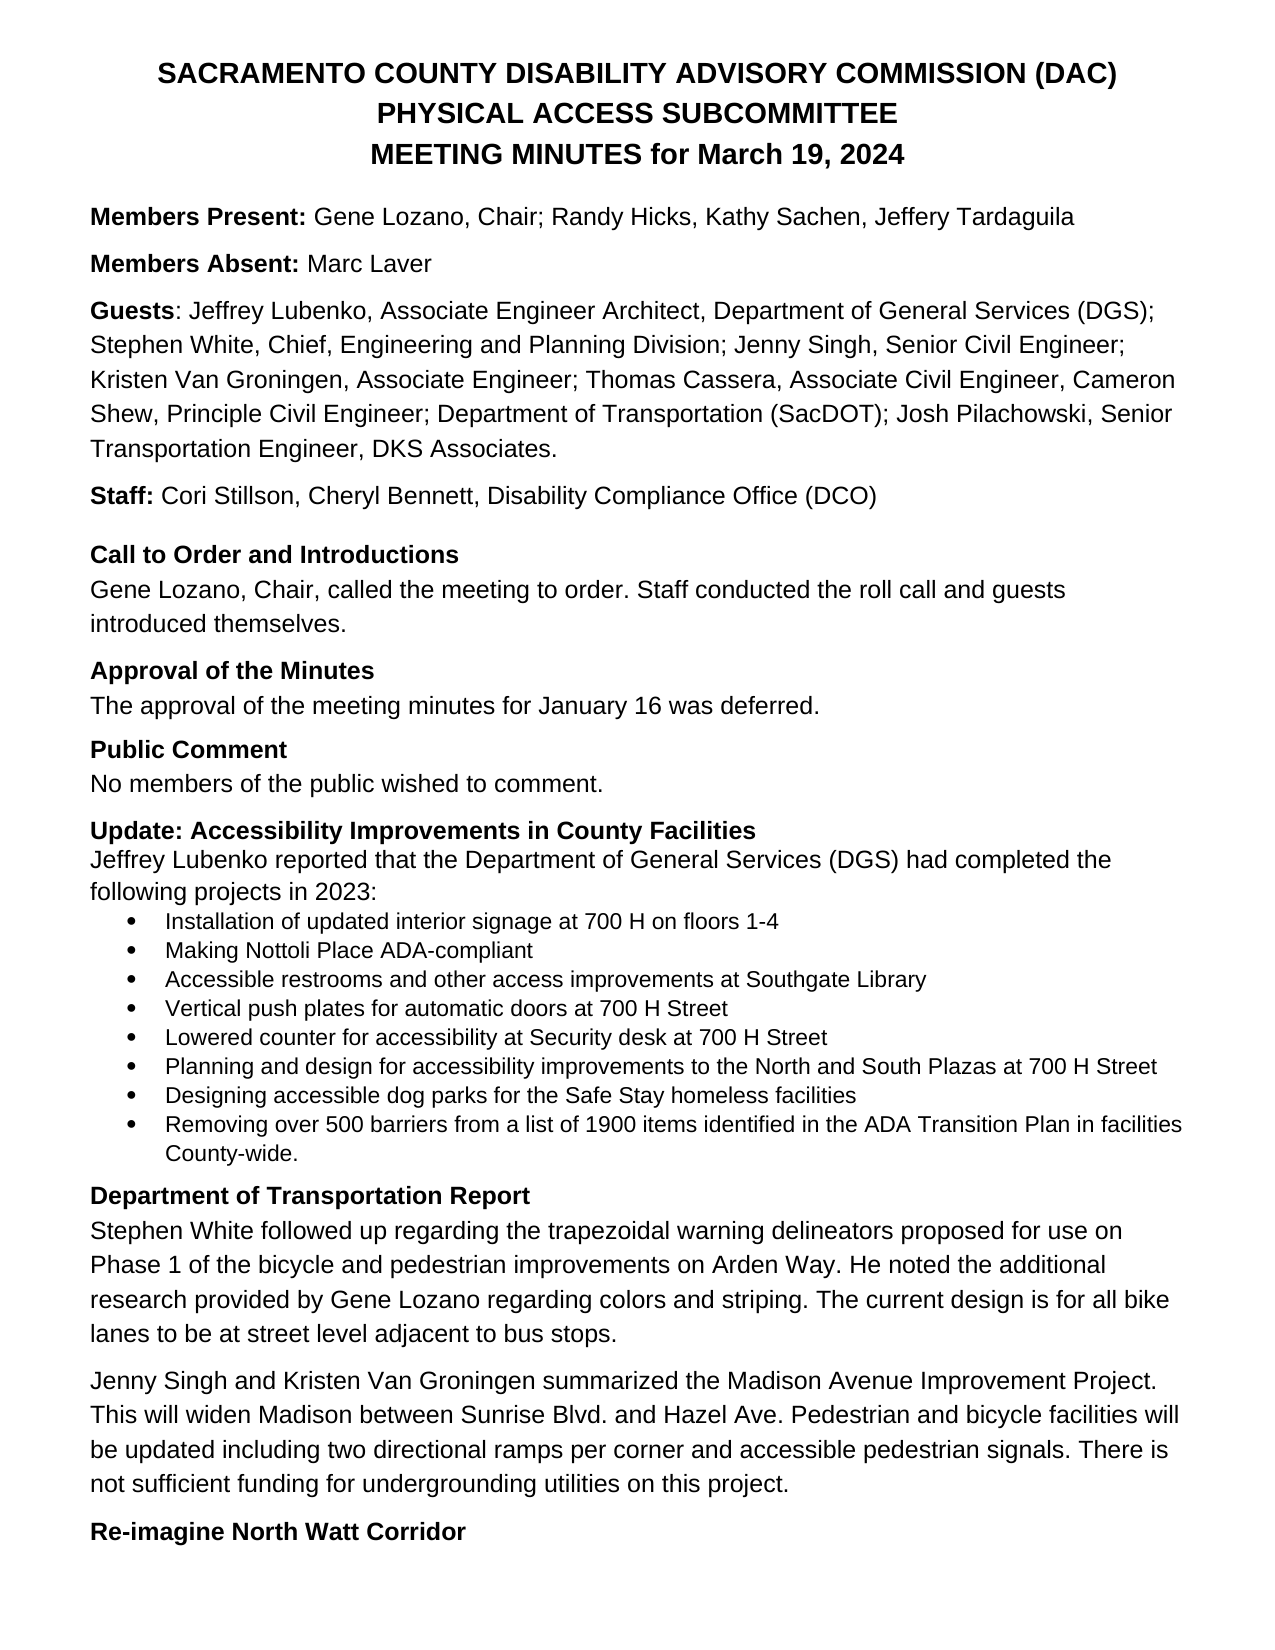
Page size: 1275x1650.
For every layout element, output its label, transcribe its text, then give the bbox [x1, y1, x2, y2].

text Public Comment [90, 735, 1185, 763]
list Planning and design for accessibility improvements to the North and South Plazas at 700 H Street [127, 1053, 1185, 1079]
text Members Absent: Marc Laver [90, 249, 1185, 278]
text SACRAMENTO COUNTY DISABILITY ADVISORY COMMISSION (DAC) [90, 56, 1185, 90]
list Installation of updated interior signage at 700 H on floors 1-4 [127, 908, 1185, 934]
list Vertical push plates for automatic doors at 700 H Street [127, 995, 1185, 1021]
list Removing over 500 barriers from a list of 1900 items identified in the ADA Transition Plan in facilities County-wide. [127, 1111, 1185, 1166]
text Call to Order and Introductions [90, 540, 1185, 569]
list Designing accessible dog parks for the Safe Stay homeless facilities [127, 1082, 1185, 1108]
text Update: Accessibility Improvements in County Facilities [90, 816, 1185, 845]
text PHYSICAL ACCESS SUBCOMMITTEE [90, 96, 1185, 130]
text Jenny Singh and Kristen Van Groningen summarized the Madison Avenue Improvement Project. This will widen Madison between Sunrise Blvd. and Hazel Ave. Pedestrian and bicycle facilities will be updated including two directional ramps per corner and accessible pedestrian signals. There is not sufficient funding for undergrounding utilities on this project. [90, 1366, 1185, 1498]
text Department of Transportation Report [90, 1181, 1185, 1210]
text Stephen White followed up regarding the trapezoidal warning delineators proposed for use on Phase 1 of the bicycle and pedestrian improvements on Arden Way. He noted the additional research provided by Gene Lozano regarding colors and striping. The current design is for all bike lanes to be at street level adjacent to bus stops. [90, 1216, 1185, 1348]
list Lowered counter for accessibility at Security desk at 700 H Street [127, 1024, 1185, 1050]
text The approval of the meeting minutes for January 16 was deferred. [90, 691, 1185, 719]
text Members Present: Gene Lozano, Chair; Randy Hicks, Kathy Sachen, Jeffery Tardaguila [90, 202, 1185, 231]
text Gene Lozano, Chair, called the meeting to order. Staff conducted the roll call and guests introduced themselves. [90, 575, 1185, 638]
text Re-imagine North Watt Corridor [90, 1516, 1185, 1545]
text Jeffrey Lubenko reported that the Department of General Services (DGS) had completed the following projects in 2023: [90, 845, 1185, 905]
text Approval of the Minutes [90, 656, 1185, 685]
text Guests: Jeffrey Lubenko, Associate Engineer Architect, Department of General Services (DGS); Stephen White, Chief, Engineering and Planning Division; Jenny Singh, Senior Civil Engineer; Kristen Van Groningen, Associate Engineer; Thomas Cassera, Associate Civil Engineer, Cameron Shew, Principle Civil Engineer; Department of Transportation (SacDOT); Josh Pilachowski, Senior Transportation Engineer, DKS Associates. [90, 296, 1185, 462]
list Making Nottoli Place ADA-compliant [127, 937, 1185, 963]
text Staff: Cori Stillson, Cheryl Bennett, Disability Compliance Office (DCO) [90, 481, 1185, 509]
list Accessible restrooms and other access improvements at Southgate Library [127, 966, 1185, 992]
text No members of the public wished to comment. [90, 769, 1185, 798]
text MEETING MINUTES for March 19, 2024 [90, 137, 1185, 170]
